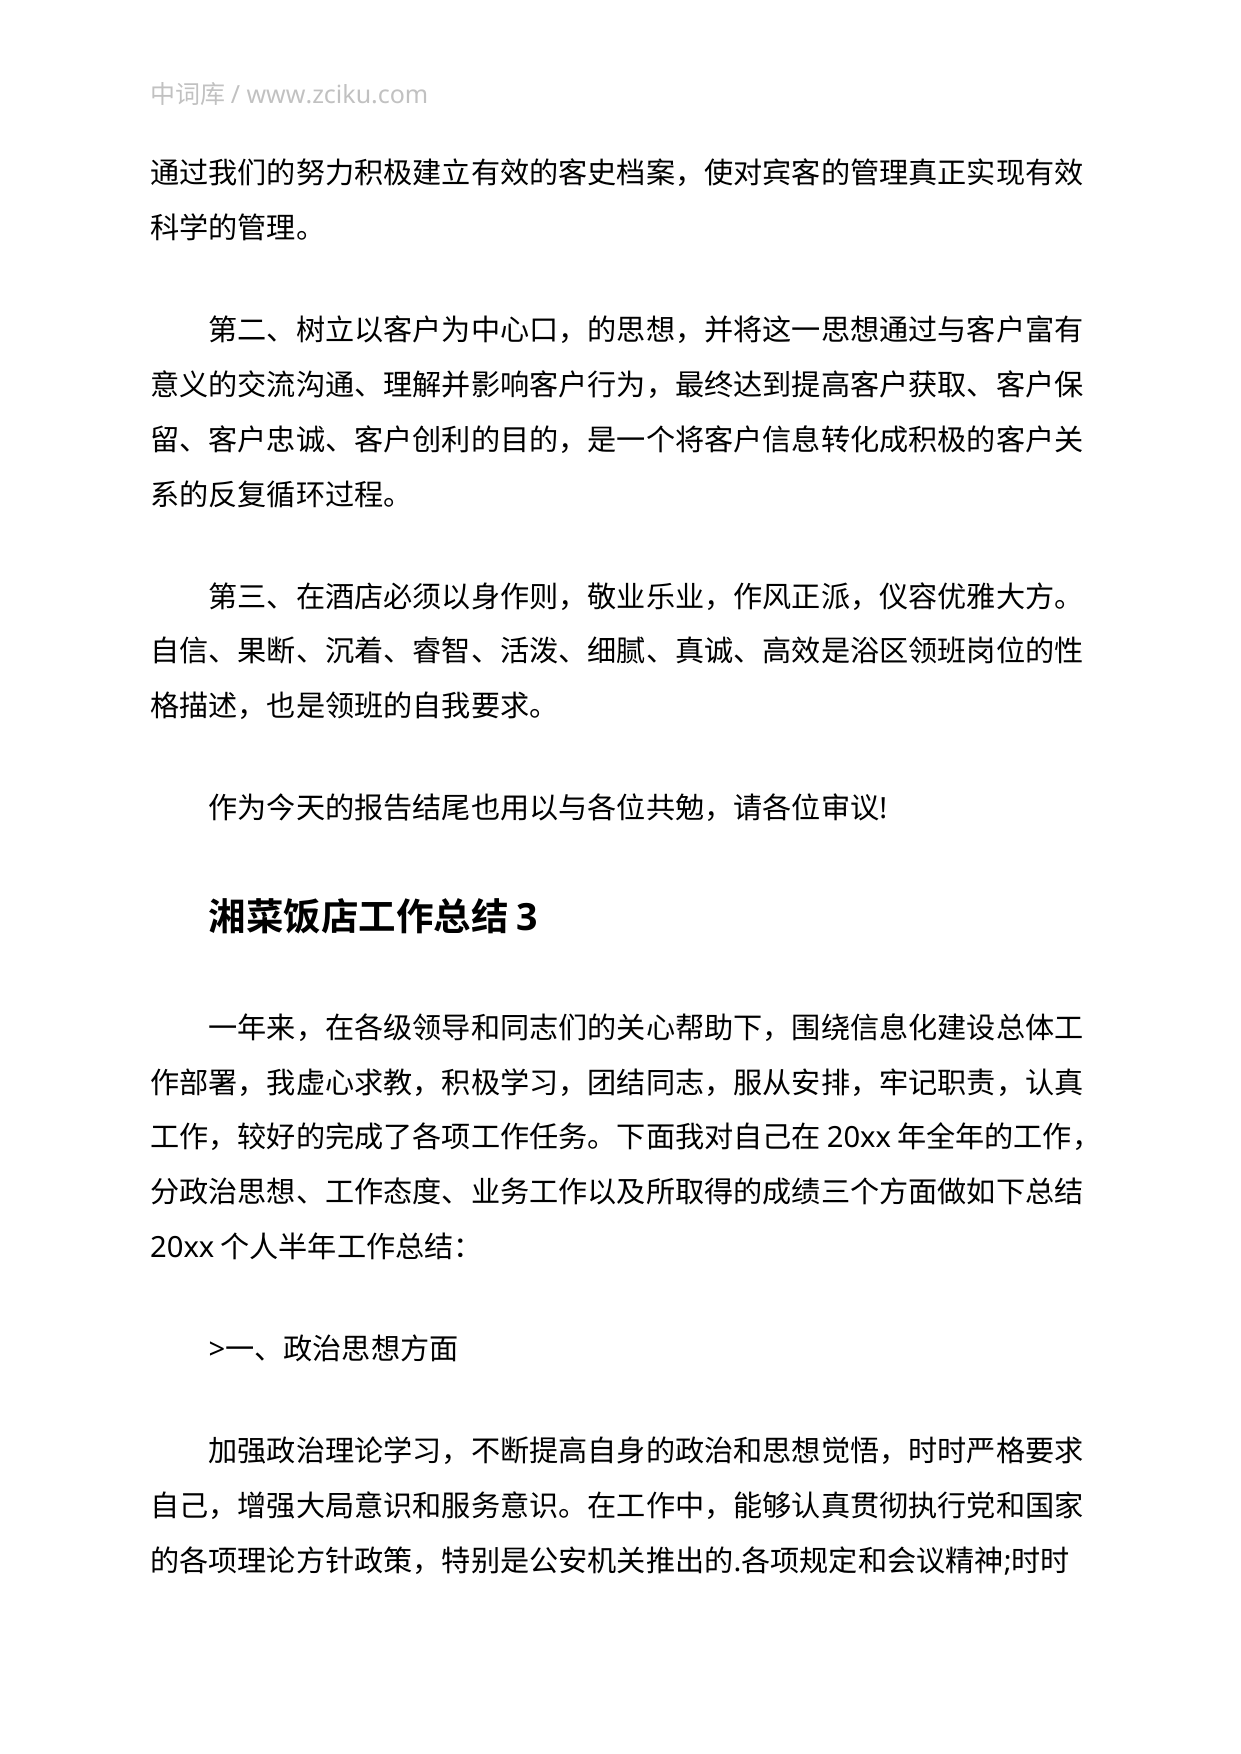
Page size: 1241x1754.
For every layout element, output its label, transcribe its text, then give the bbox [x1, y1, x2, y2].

text >一、政治思想方面 [150, 1326, 1090, 1368]
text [150, 1428, 1090, 1580]
text 湘菜饭店工作总结3 [150, 887, 1090, 941]
text 第二、树立以客户为中心口，的思想，并将这一思想通过与客户富有意义的交流沟通、理解并影响客户行为，最终达到提高客户获取、客户保留、客户忠诚、客户创利的目的，是一个将客户信息转化成积极的客户关系的反复循环过程。 [150, 307, 1090, 514]
text 第三、在酒店必须以身作则，敬业乐业，作风正派，仪容优雅大方。自信、果断、沉着、睿智、活泼、细腻、真诚、高效是浴区领班岗位的性格描述，也是领班的自我要求。 [150, 573, 1090, 725]
text 一年来，在各级领导和同志们的关心帮助下，围绕信息化建设总体工作部署，我虚心求教，积极学习，团结同志，服从安排，牢记职责，认真工作，较好的完成了各项工作任务。下面我对自己在20xx年全年的工作，分政治思想、工作态度、业务工作以及所取得的成绩三个方面做如下总结20xx个人半年工作总结： [150, 1004, 1090, 1266]
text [150, 150, 1090, 247]
text 作为今天的报告结尾也用以与各位共勉，请各位审议! [150, 785, 1090, 827]
